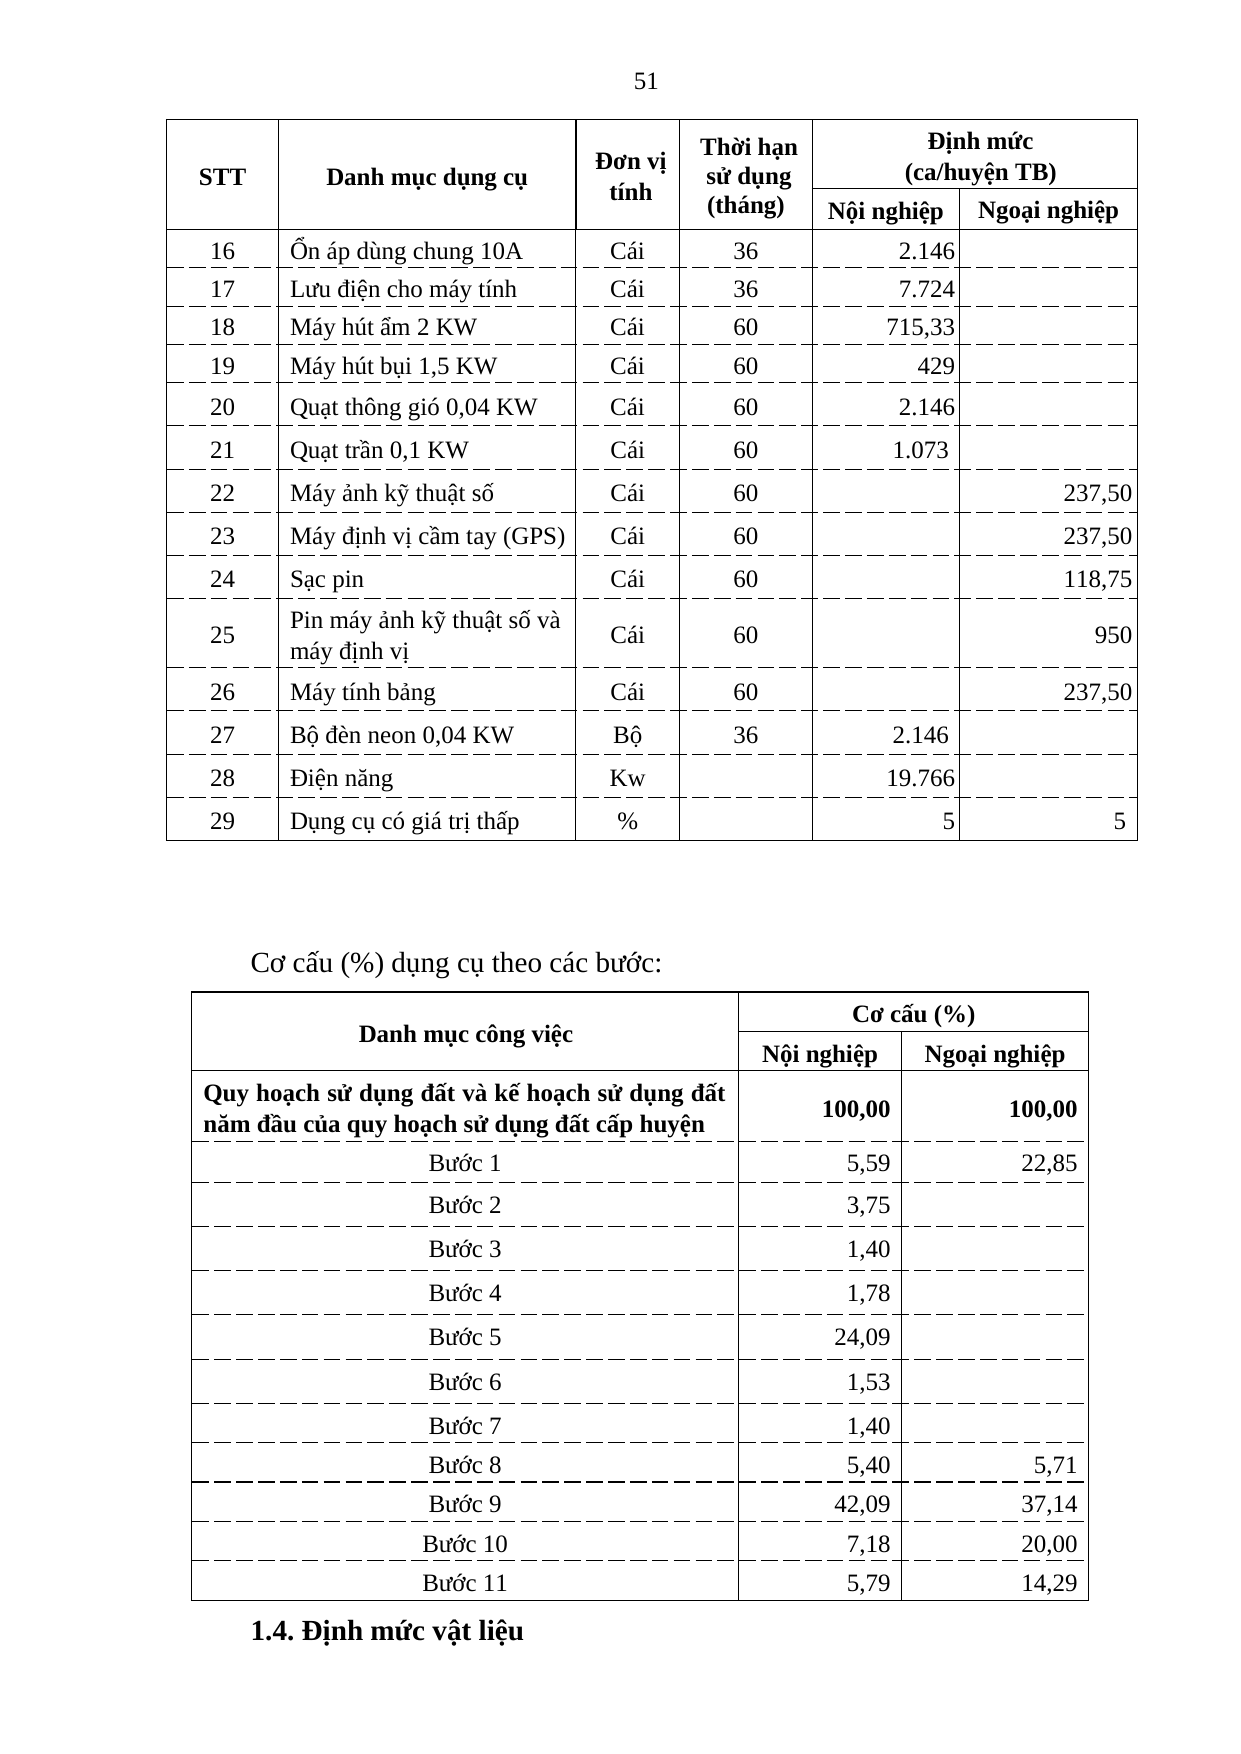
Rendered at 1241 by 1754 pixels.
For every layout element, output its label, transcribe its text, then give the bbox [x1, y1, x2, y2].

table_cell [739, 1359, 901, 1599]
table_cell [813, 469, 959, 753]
table_header Đơn vị tính [577, 120, 679, 229]
table_cell Ngoại nghiệp [960, 189, 1137, 229]
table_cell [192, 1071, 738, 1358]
table_header Danh mục dụng cụ [279, 120, 575, 229]
table_header Thời hạn sử dụng (tháng) [680, 120, 812, 229]
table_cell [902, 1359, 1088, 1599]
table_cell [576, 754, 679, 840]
table_header STT [167, 120, 278, 229]
table_cell Nội nghiệp [813, 189, 959, 229]
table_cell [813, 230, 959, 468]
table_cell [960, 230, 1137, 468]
text 1.4. Định mức vật liệu [250, 1613, 1116, 1647]
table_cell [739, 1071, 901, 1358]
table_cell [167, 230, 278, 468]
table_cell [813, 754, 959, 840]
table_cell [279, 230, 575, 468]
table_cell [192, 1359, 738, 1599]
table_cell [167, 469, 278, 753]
table_header Định mức (ca/huyện TB) [813, 120, 1137, 188]
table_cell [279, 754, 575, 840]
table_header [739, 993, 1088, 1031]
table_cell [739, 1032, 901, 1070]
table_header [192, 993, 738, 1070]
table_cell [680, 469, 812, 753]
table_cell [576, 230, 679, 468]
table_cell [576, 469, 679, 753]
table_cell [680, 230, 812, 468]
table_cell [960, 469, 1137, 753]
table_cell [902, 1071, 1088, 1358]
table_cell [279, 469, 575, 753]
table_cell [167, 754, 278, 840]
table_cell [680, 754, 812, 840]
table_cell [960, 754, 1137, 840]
text Cơ cấu (%) dụng cụ theo các bước: [250, 945, 1116, 979]
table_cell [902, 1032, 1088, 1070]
